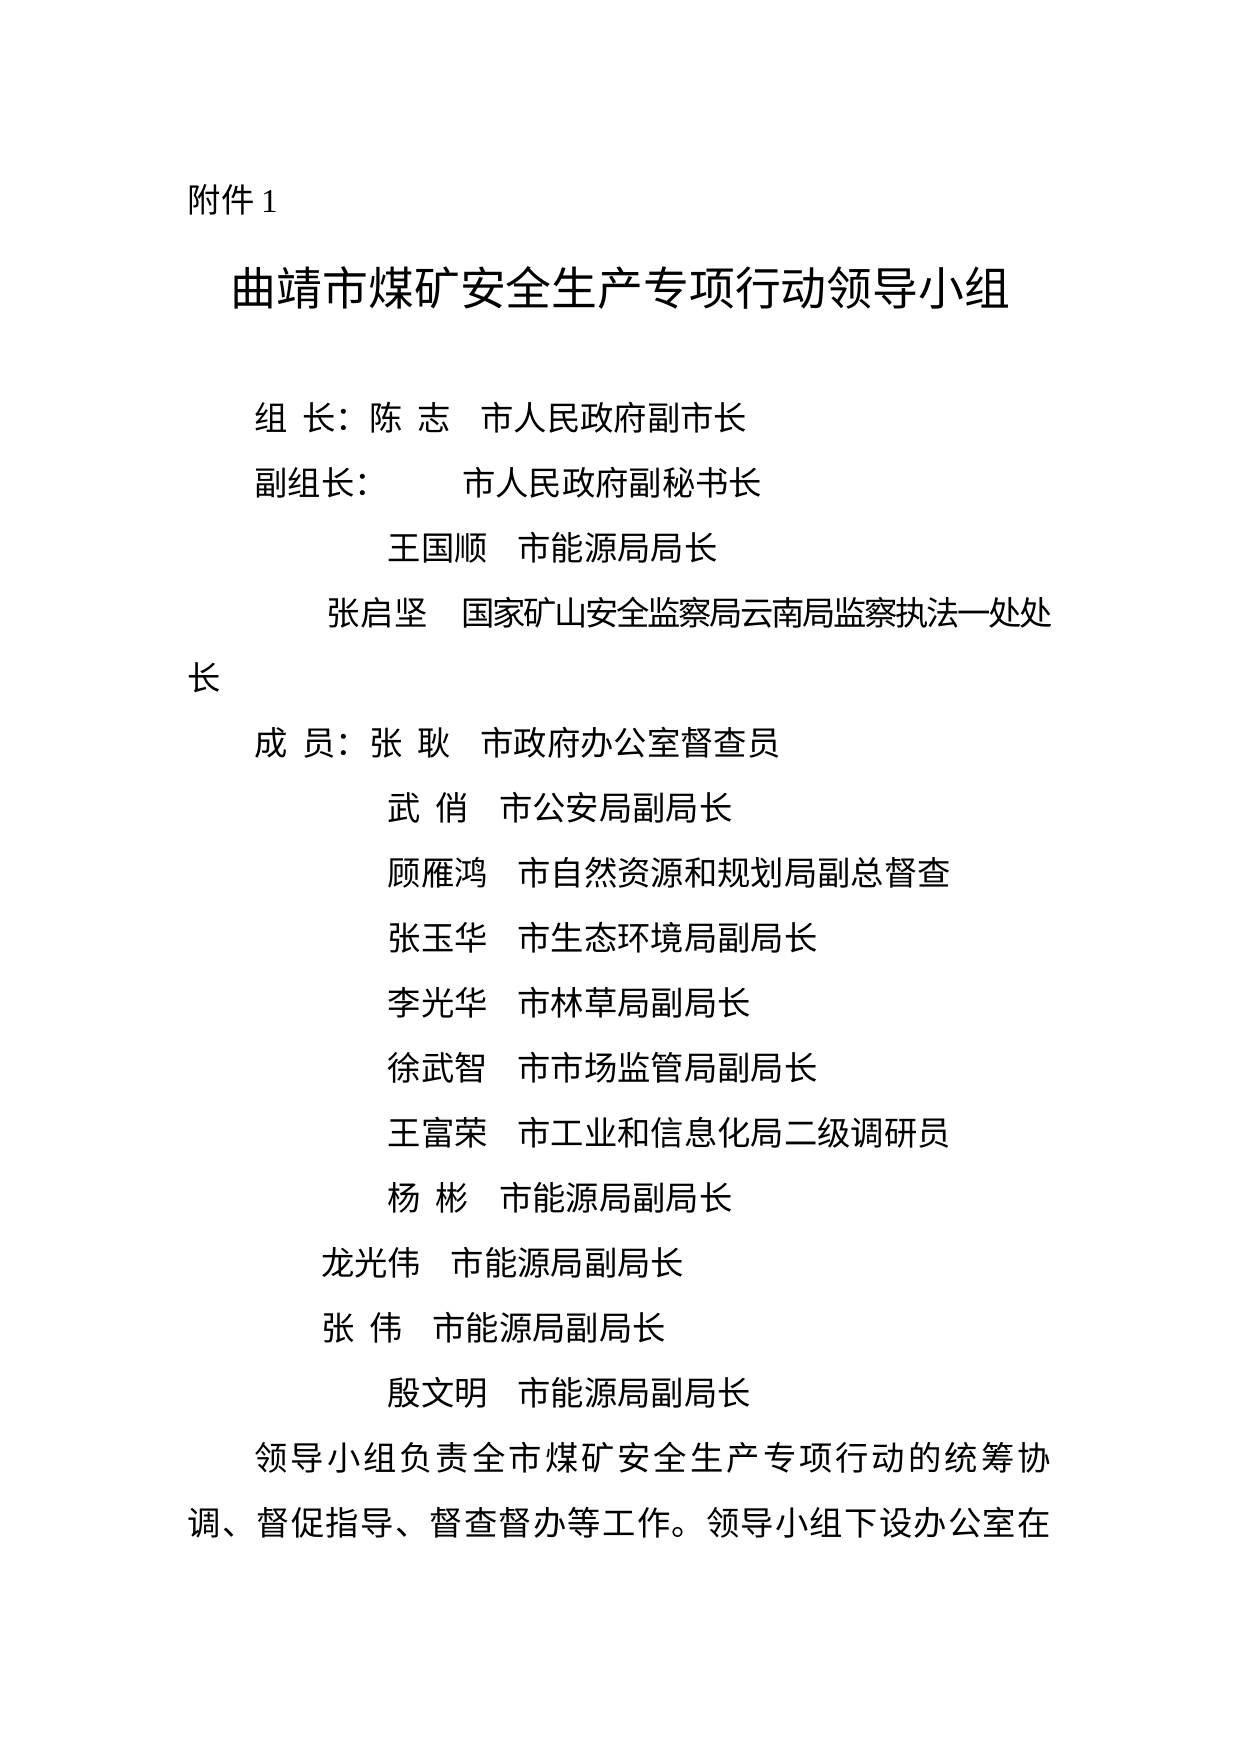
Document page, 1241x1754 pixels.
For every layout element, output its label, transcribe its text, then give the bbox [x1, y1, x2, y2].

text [187, 1423, 1053, 1553]
text 张玉华 市生态环境局副局长 [187, 903, 1053, 968]
text 曲靖市煤矿安全生产专项行动领导小组 [187, 256, 1053, 318]
text 顾雁鸿 市自然资源和规划局副总督查 [187, 838, 1053, 903]
text 王国顺 市能源局局长 [187, 513, 1053, 578]
text 杨 彬 市能源局副局长 [187, 1163, 1053, 1228]
text 李光华 市林草局副局长 [187, 968, 1053, 1033]
text 组 长：陈 志 市人民政府副市长 [187, 383, 1053, 448]
text 张 伟 市能源局副局长 [187, 1293, 1053, 1358]
text 附件1 [187, 162, 1053, 224]
text 殷文明 市能源局副局长 [187, 1358, 1053, 1423]
text 武 俏 市公安局副局长 [187, 773, 1053, 838]
text 张启坚 国家矿山安全监察局云南局监察执法一处处长 [187, 578, 1053, 708]
text 王富荣 市工业和信息化局二级调研员 [187, 1098, 1053, 1163]
text 徐武智 市市场监管局副局长 [187, 1033, 1053, 1098]
text 龙光伟 市能源局副局长 [187, 1228, 1053, 1293]
text 成 员：张 耿 市政府办公室督查员 [187, 708, 1053, 773]
text 副组长： 市人民政府副秘书长 [187, 448, 1053, 513]
